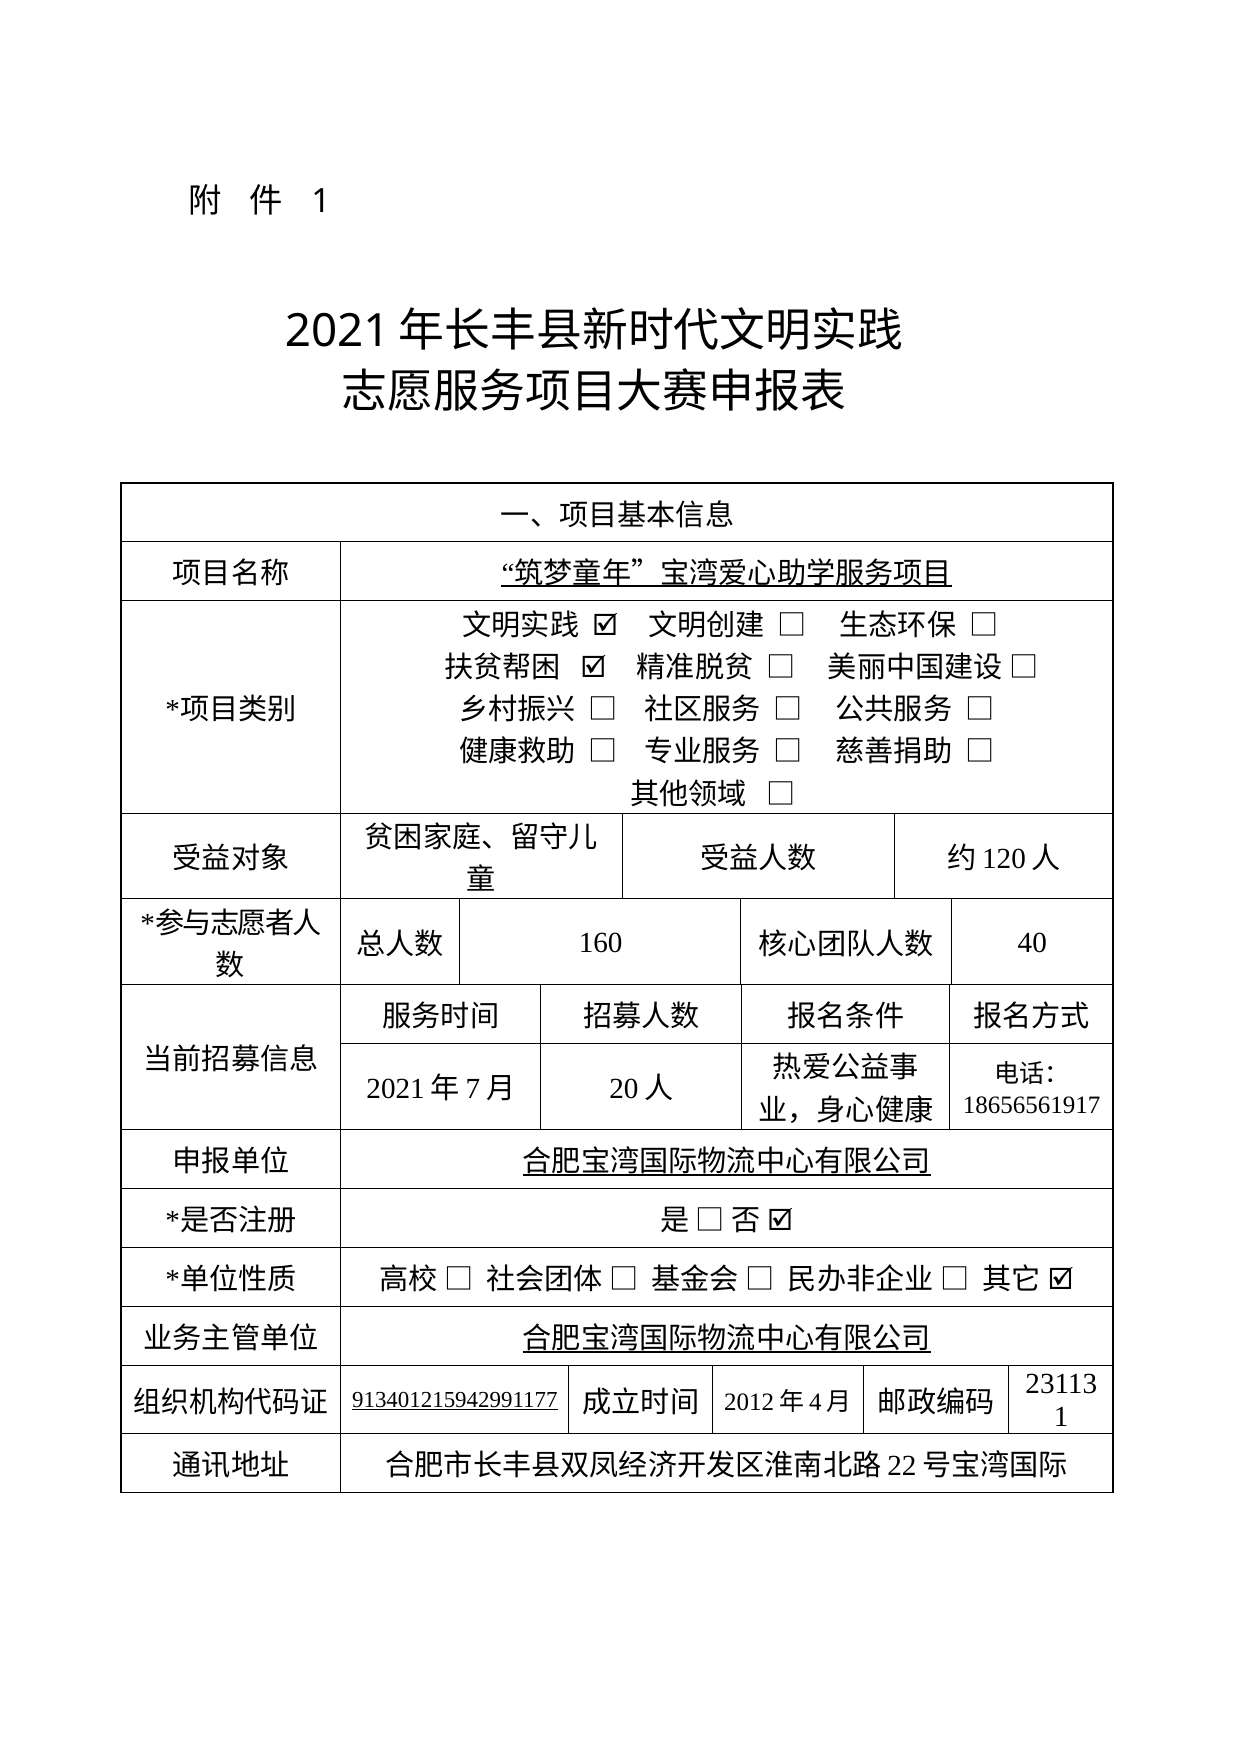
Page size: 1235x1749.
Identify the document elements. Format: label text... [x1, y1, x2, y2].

table_cell 组织机构代码证 [122, 1366, 340, 1433]
table_cell *是否注册 [122, 1189, 340, 1247]
table_cell 高校 □ 社会团体 □ 基金会 □ 民办非企业 □ 其它 [341, 1248, 1112, 1306]
table_cell 160 [460, 899, 740, 984]
table_cell *项目类别 [122, 601, 340, 813]
table_cell 业务主管单位 [122, 1307, 340, 1365]
table_cell 当前招募信息 [122, 985, 340, 1128]
table_cell 约120人 [895, 814, 1112, 898]
table_cell 231131 [1009, 1366, 1112, 1433]
table_cell 报名条件 [742, 985, 949, 1043]
table_cell 40 [952, 899, 1112, 984]
table_cell 项目名称 [122, 542, 340, 600]
table_cell 913401215942991177 [341, 1366, 568, 1433]
table_cell 2012年4月 [713, 1366, 863, 1433]
table_cell 报名方式 [950, 985, 1112, 1043]
table_cell 成立时间 [569, 1366, 712, 1433]
table_cell 招募人数 [541, 985, 741, 1043]
table_cell 总人数 [341, 899, 459, 984]
table_cell 申报单位 [122, 1130, 340, 1188]
table_cell 贫困家庭、留守儿童 [341, 814, 622, 898]
table_cell 邮政编码 [864, 1366, 1008, 1433]
table_cell 合肥市长丰县双凤经济开发区淮南北路22号宝湾国际 [341, 1434, 1112, 1492]
table_cell 电话：18656561917 [950, 1044, 1112, 1128]
table_cell 2021年7月 [341, 1044, 540, 1128]
table_cell 20人 [541, 1044, 741, 1128]
table_cell 核心团队人数 [741, 899, 951, 984]
table_cell 受益对象 [122, 814, 340, 898]
table_header 一、项目基本信息 [122, 484, 1112, 541]
table_cell *参与志愿者人数 [122, 899, 340, 984]
table_cell 文明实践 文明创建 □ 生态环保 □ 扶贫帮困 精准脱贫 □ 美丽中国建设 □ 乡村振兴 □ 社区服务 □ 公共服务 □ 健康救助 □ 专业服务 □ 慈善捐助 □ 其他领域 □ [341, 601, 1112, 813]
table_cell 受益人数 [623, 814, 894, 898]
table_cell 合肥宝湾国际物流中心有限公司 [341, 1130, 1112, 1188]
text 附件1 [188, 166, 1046, 231]
text 2021年长丰县新时代文明实践 [188, 297, 913, 359]
table_cell *单位性质 [122, 1248, 340, 1306]
table_cell 服务时间 [341, 985, 540, 1043]
text 志愿服务项目大赛申报表 [188, 359, 913, 420]
table_cell 是 □ 否 [341, 1189, 1112, 1247]
table_cell “筑梦童年”宝湾爱心助学服务项目 [341, 542, 1112, 600]
table_cell 通讯地址 [122, 1434, 340, 1492]
table_cell 合肥宝湾国际物流中心有限公司 [341, 1307, 1112, 1365]
table_cell 热爱公益事业，身心健康 [742, 1044, 949, 1128]
